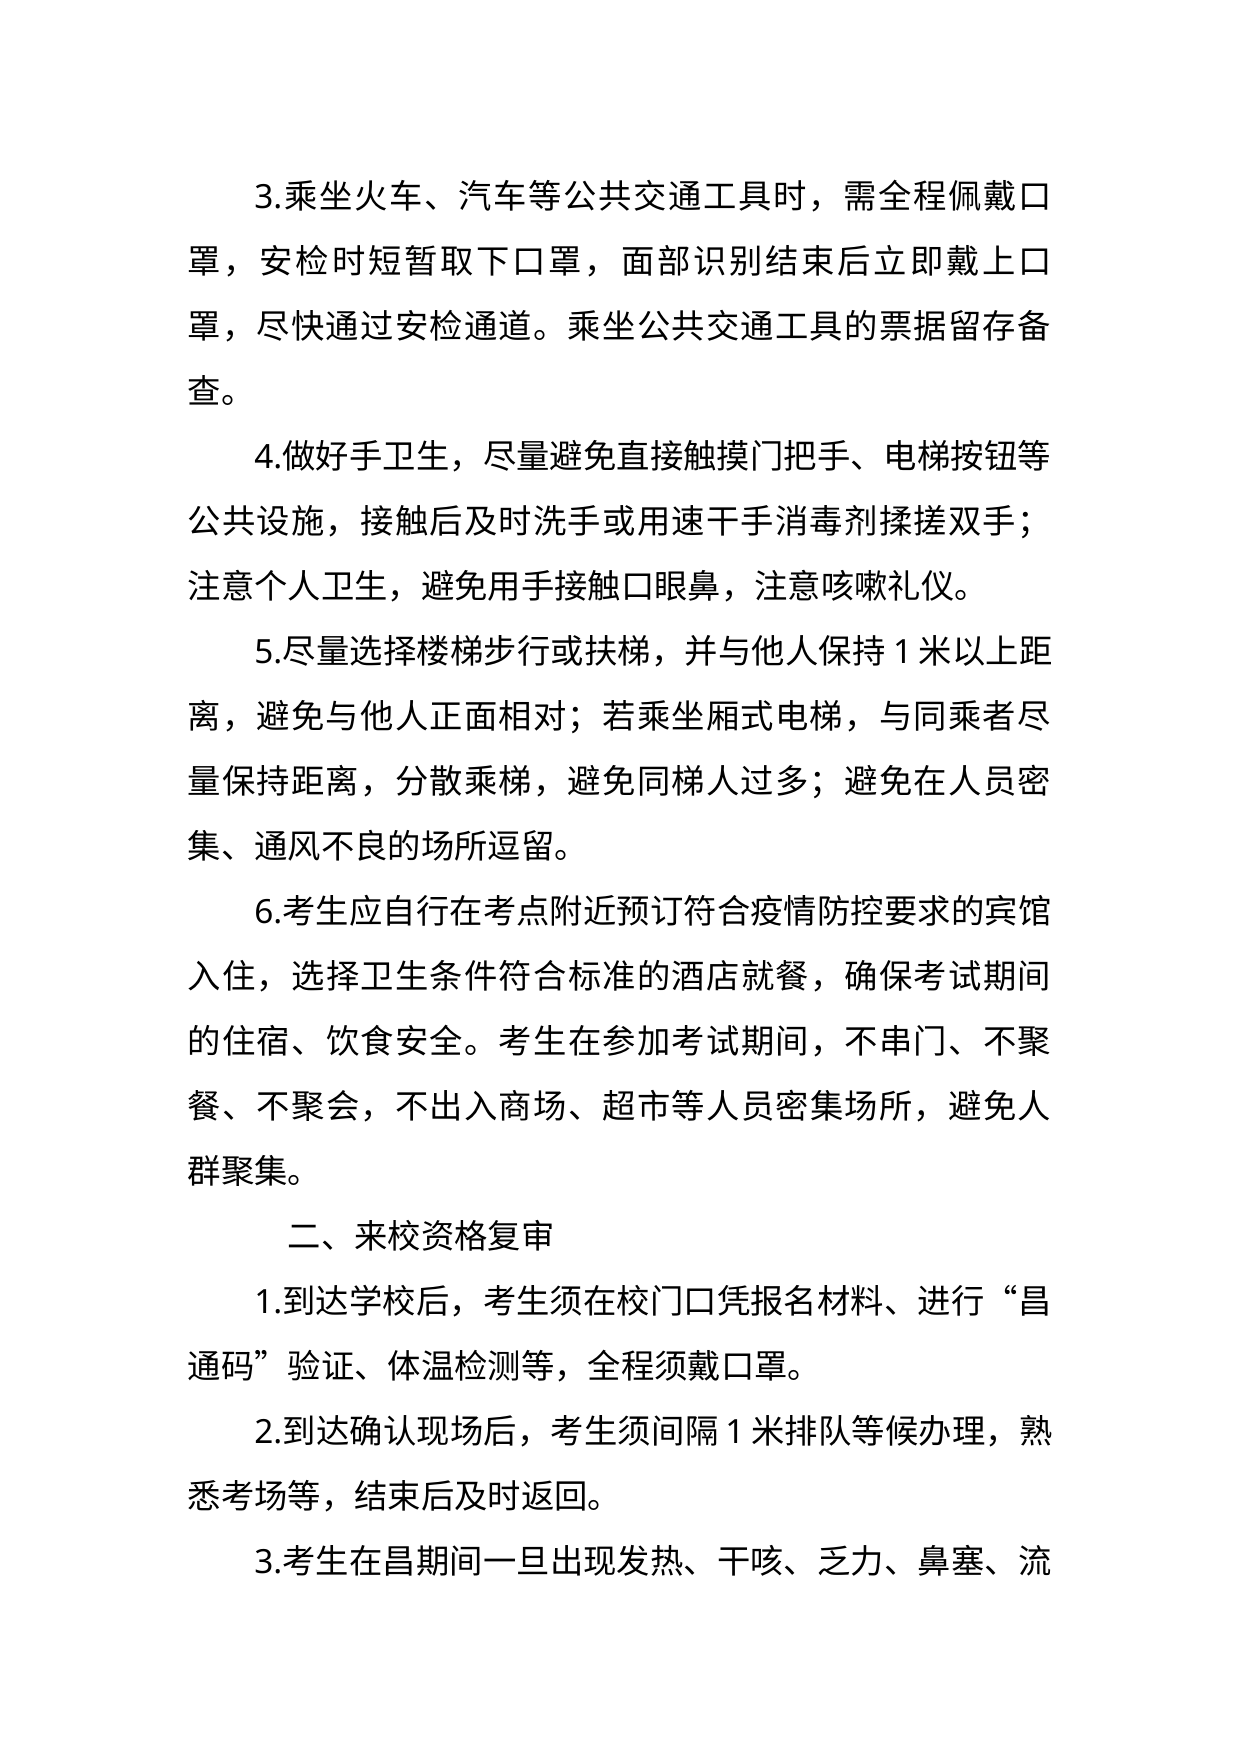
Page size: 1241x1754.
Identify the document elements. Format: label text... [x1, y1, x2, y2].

text 二、来校资格复审 [187, 1202, 1053, 1267]
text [187, 1527, 1053, 1592]
text 5.尽量选择楼梯步行或扶梯，并与他人保持1米以上距离，避免与他人正面相对；若乘坐厢式电梯，与同乘者尽量保持距离，分散乘梯，避免同梯人过多；避免在人员密集、通风不良的场所逗留。 [187, 617, 1053, 877]
text 4.做好手卫生，尽量避免直接触摸门把手、电梯按钮等公共设施，接触后及时洗手或用速干手消毒剂揉搓双手；注意个人卫生，避免用手接触口眼鼻，注意咳嗽礼仪。 [187, 422, 1053, 617]
text 6.考生应自行在考点附近预订符合疫情防控要求的宾馆入住，选择卫生条件符合标准的酒店就餐，确保考试期间的住宿、饮食安全。考生在参加考试期间，不串门、不聚餐、不聚会，不出入商场、超市等人员密集场所，避免人群聚集。 [187, 877, 1053, 1202]
text 1.到达学校后，考生须在校门口凭报名材料、进行“昌通码”验证、体温检测等，全程须戴口罩。 [187, 1267, 1053, 1397]
text 2.到达确认现场后，考生须间隔1米排队等候办理，熟悉考场等，结束后及时返回。 [187, 1397, 1053, 1527]
text 3.乘坐火车、汽车等公共交通工具时，需全程佩戴口罩，安检时短暂取下口罩，面部识别结束后立即戴上口罩，尽快通过安检通道。乘坐公共交通工具的票据留存备查。 [187, 162, 1053, 422]
